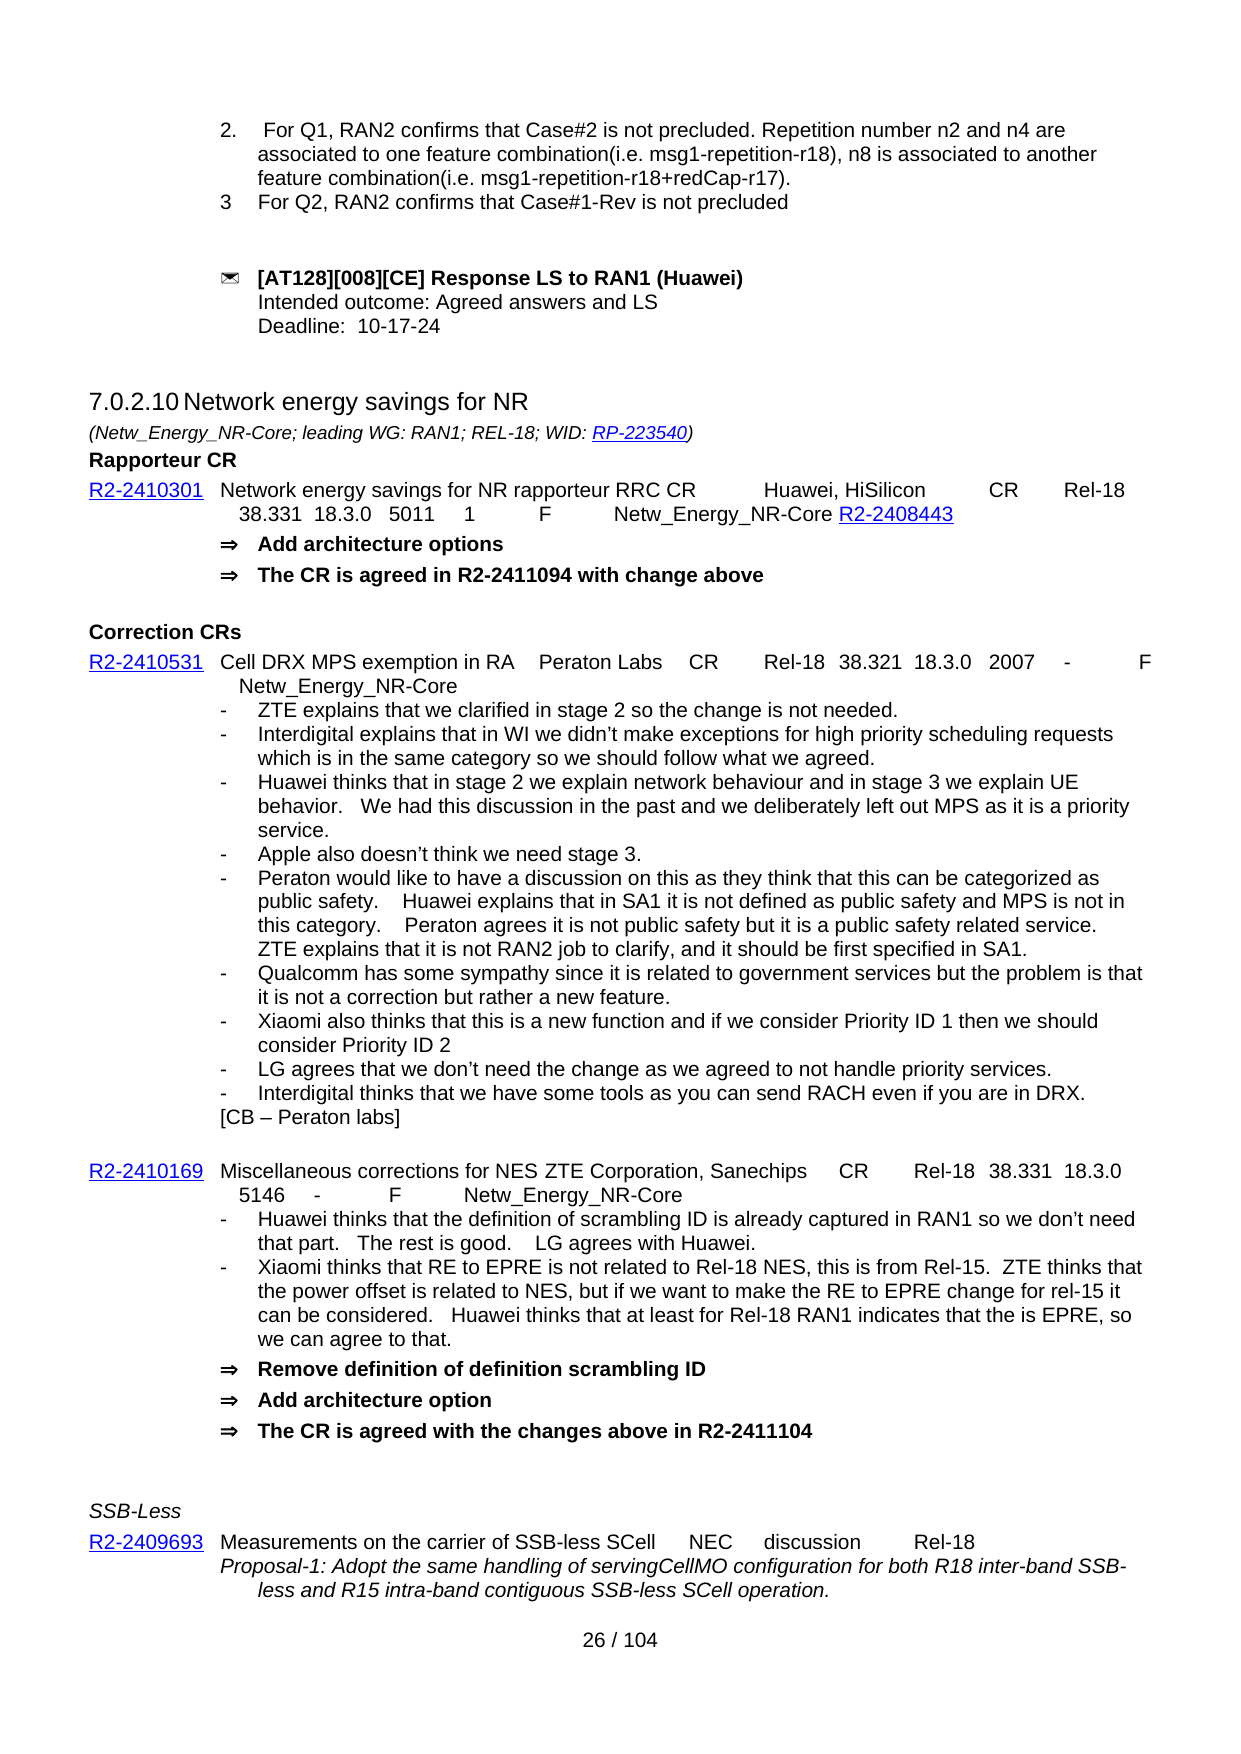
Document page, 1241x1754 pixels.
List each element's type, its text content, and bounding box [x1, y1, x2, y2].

text Add architecture option [220, 1388, 1152, 1412]
text - Xiaomi thinks that RE to EPRE is not related to Rel-18 NES, this is from Rel-15. ZTE thinks that the power offset is related to NES, but if we want to make the RE to EPRE change for rel-15 it can be considered. Huawei thinks that at least for Rel-18 RAN1 indicates that the is EPRE, so we can agree to that. [220, 1255, 1152, 1351]
text - Interdigital thinks that we have some tools as you can send RACH even if you are in DRX. [220, 1081, 1152, 1105]
text - ZTE explains that we clarified in stage 2 so the change is not needed. [220, 698, 1152, 722]
text - Huawei thinks that in stage 2 we explain network behaviour and in stage 3 we explain UE behavior. We had this discussion in the past and we deliberately left out MPS as it is a priority service. [220, 769, 1152, 841]
text The CR is agreed with the changes above in R2-2411104 [220, 1418, 1152, 1443]
text Intended outcome: Agreed answers and LS [220, 290, 1152, 314]
text Remove definition of definition scrambling ID [220, 1357, 1152, 1382]
title R2-2410531 Cell DRX MPS exemption in RA Peraton Labs CR Rel-18 38.321 18.3.0 2007 - F Netw_Energy_NR-Core [89, 650, 1152, 698]
text - Interdigital explains that in WI we didn’t make exceptions for high priority scheduling requests which is in the same category so we should follow what we agreed. [220, 722, 1152, 769]
text Correction CRs [89, 619, 1152, 643]
text - Xiaomi also thinks that this is a new function and if we consider Priority ID 1 then we should consider Priority ID 2 [220, 1009, 1152, 1057]
text The CR is agreed in R2-2411094 with change above [220, 563, 1152, 587]
text - LG agrees that we don’t need the change as we agreed to not handle priority services. [220, 1057, 1152, 1081]
text Add architecture options [220, 532, 1152, 557]
text - Apple also doesn’t think we need stage 3. [220, 841, 1152, 865]
text SSB-Less [89, 1499, 1152, 1523]
text - Huawei thinks that the definition of scrambling ID is already captured in RAN1 so we don’t need that part. The rest is good. LG agrees with Huawei. [220, 1207, 1152, 1255]
text 3 For Q2, RAN2 confirms that Case#1-Rev is not precluded [220, 190, 1152, 214]
title R2-2410169 Miscellaneous corrections for NES ZTE Corporation, Sanechips CR Rel-18 38.331 18.3.0 5146 - F Netw_Energy_NR-Core [89, 1159, 1152, 1207]
list For Q1, RAN2 confirms that Case#2 is not precluded. Repetition number n2 and n4 are associated to one feature combination(i.e. msg1-repetition-r18), n8 is associated to another feature combination(i.e. msg1-repetition-r18+redCap-r17). [220, 118, 1152, 190]
text Proposal-1: Adopt the same handling of servingCellMO configuration for both R18 inter-band SSB-less and R15 intra-band contiguous SSB-less SCell operation. [220, 1553, 1152, 1601]
title R2-2410301 Network energy savings for NR rapporteur RRC CR Huawei, HiSilicon CR Rel-18 38.331 18.3.0 5011 1 F Netw_Energy_NR-Core R2-2408443 [89, 478, 1152, 526]
subtitle 7.0.2.10 Network energy savings for NR [89, 387, 1152, 416]
text (Netw_Energy_NR-Core; leading WG: RAN1; REL-18; WID: RP-223540) [89, 422, 1152, 443]
text Deadline: 10-17-24 [220, 314, 1152, 338]
title R2-2409693 Measurements on the carrier of SSB-less SCell NEC discussion Rel-18 [89, 1529, 1152, 1553]
text [AT128][008][CE] Response LS to RAN1 (Huawei) [220, 266, 1152, 290]
text [CB – Peraton labs] [220, 1105, 1152, 1129]
text - Peraton would like to have a discussion on this as they think that this can be categorized as public safety. Huawei explains that in SA1 it is not defined as public safety and MPS is not in this category. Peraton agrees it is not public safety but it is a public safety related service. ZTE explains that it is not RAN2 job to clarify, and it should be first specified in SA1. [220, 865, 1152, 961]
text - Qualcomm has some sympathy since it is related to government services but the problem is that it is not a correction but rather a new feature. [220, 961, 1152, 1009]
text Rapporteur CR [89, 448, 1152, 472]
